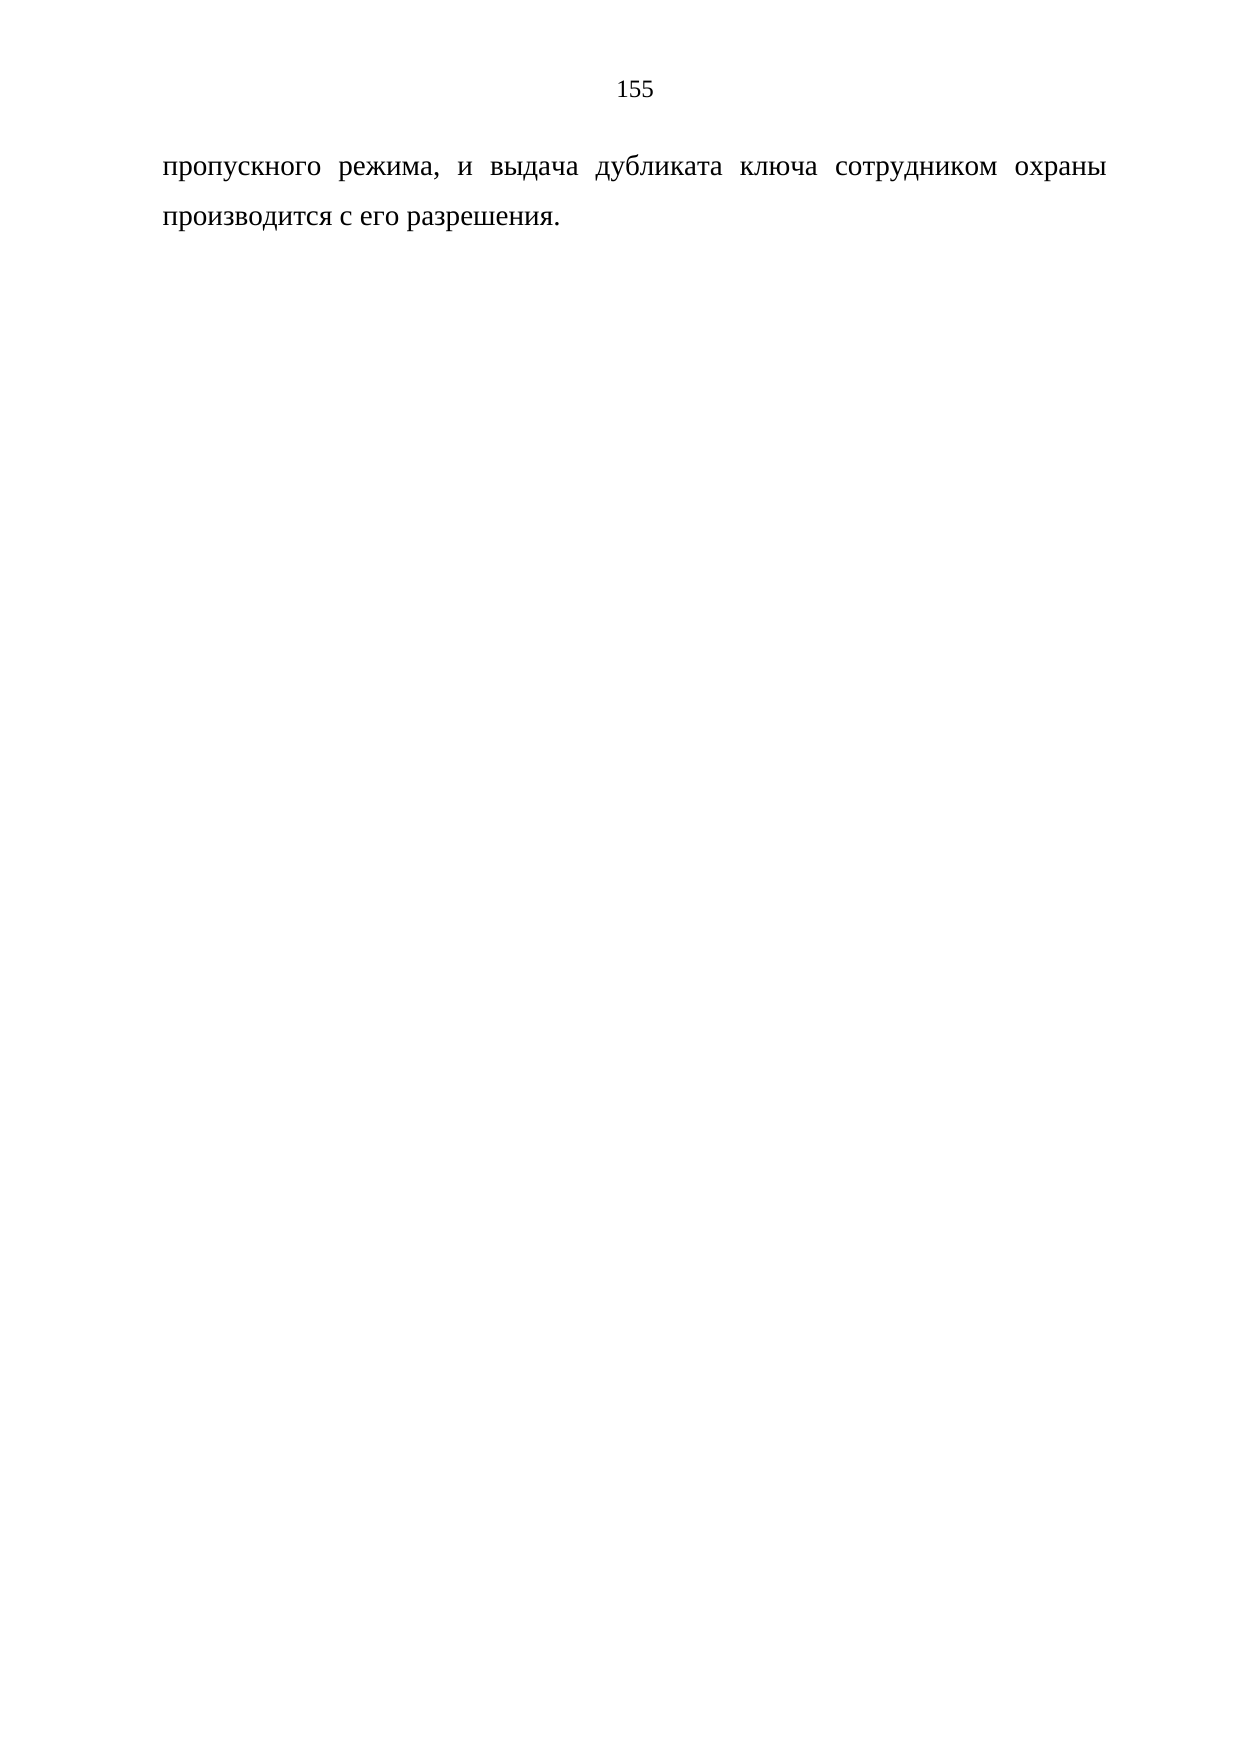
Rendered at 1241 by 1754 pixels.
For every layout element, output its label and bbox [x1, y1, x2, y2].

text [162, 148, 1107, 232]
